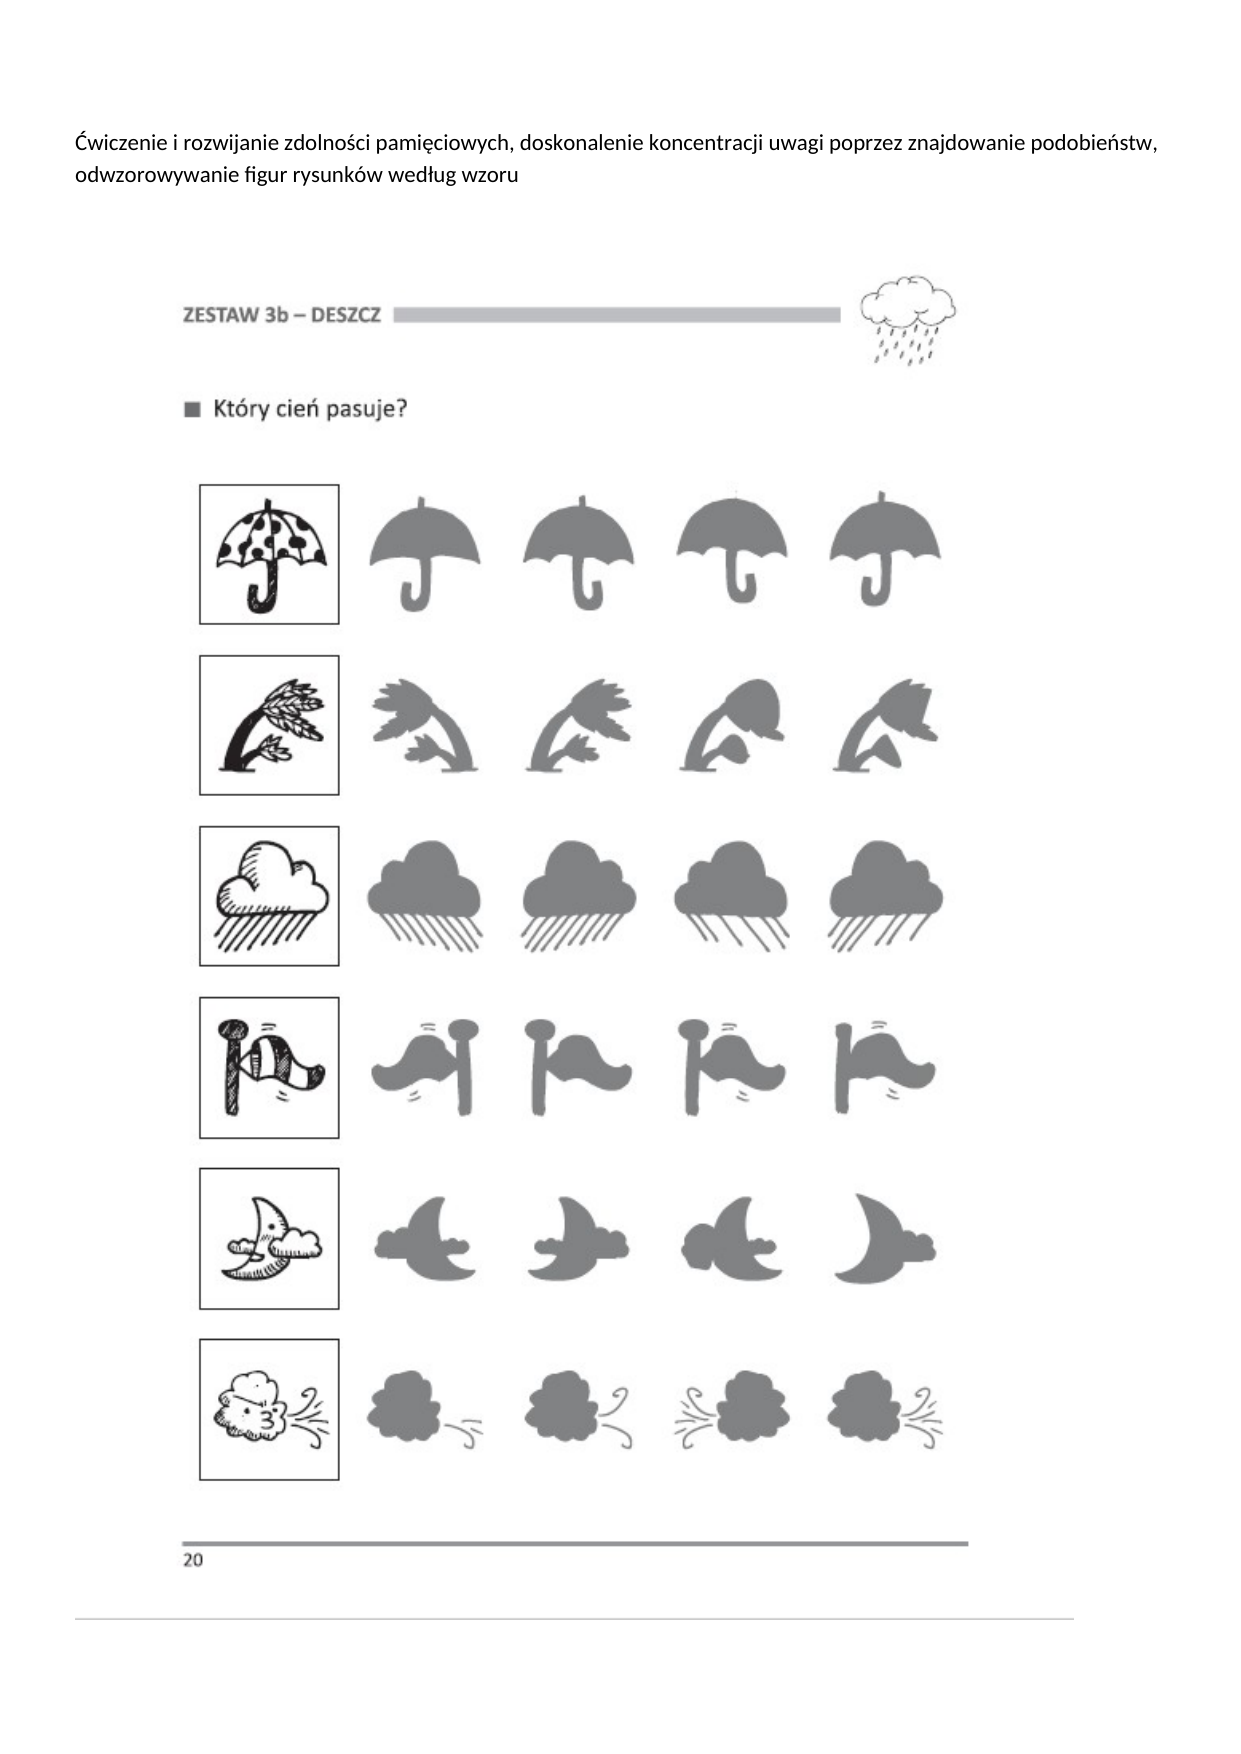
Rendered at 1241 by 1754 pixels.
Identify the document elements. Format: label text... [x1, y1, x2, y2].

picture [75, 213, 1074, 1620]
text Ćwiczenie i rozwijanie zdolności pamięciowych, doskonalenie koncentracji uwagi poprzez znajdowanie podobieństw, odwzorowywanie figur rysunków według wzoru [75, 128, 1165, 188]
